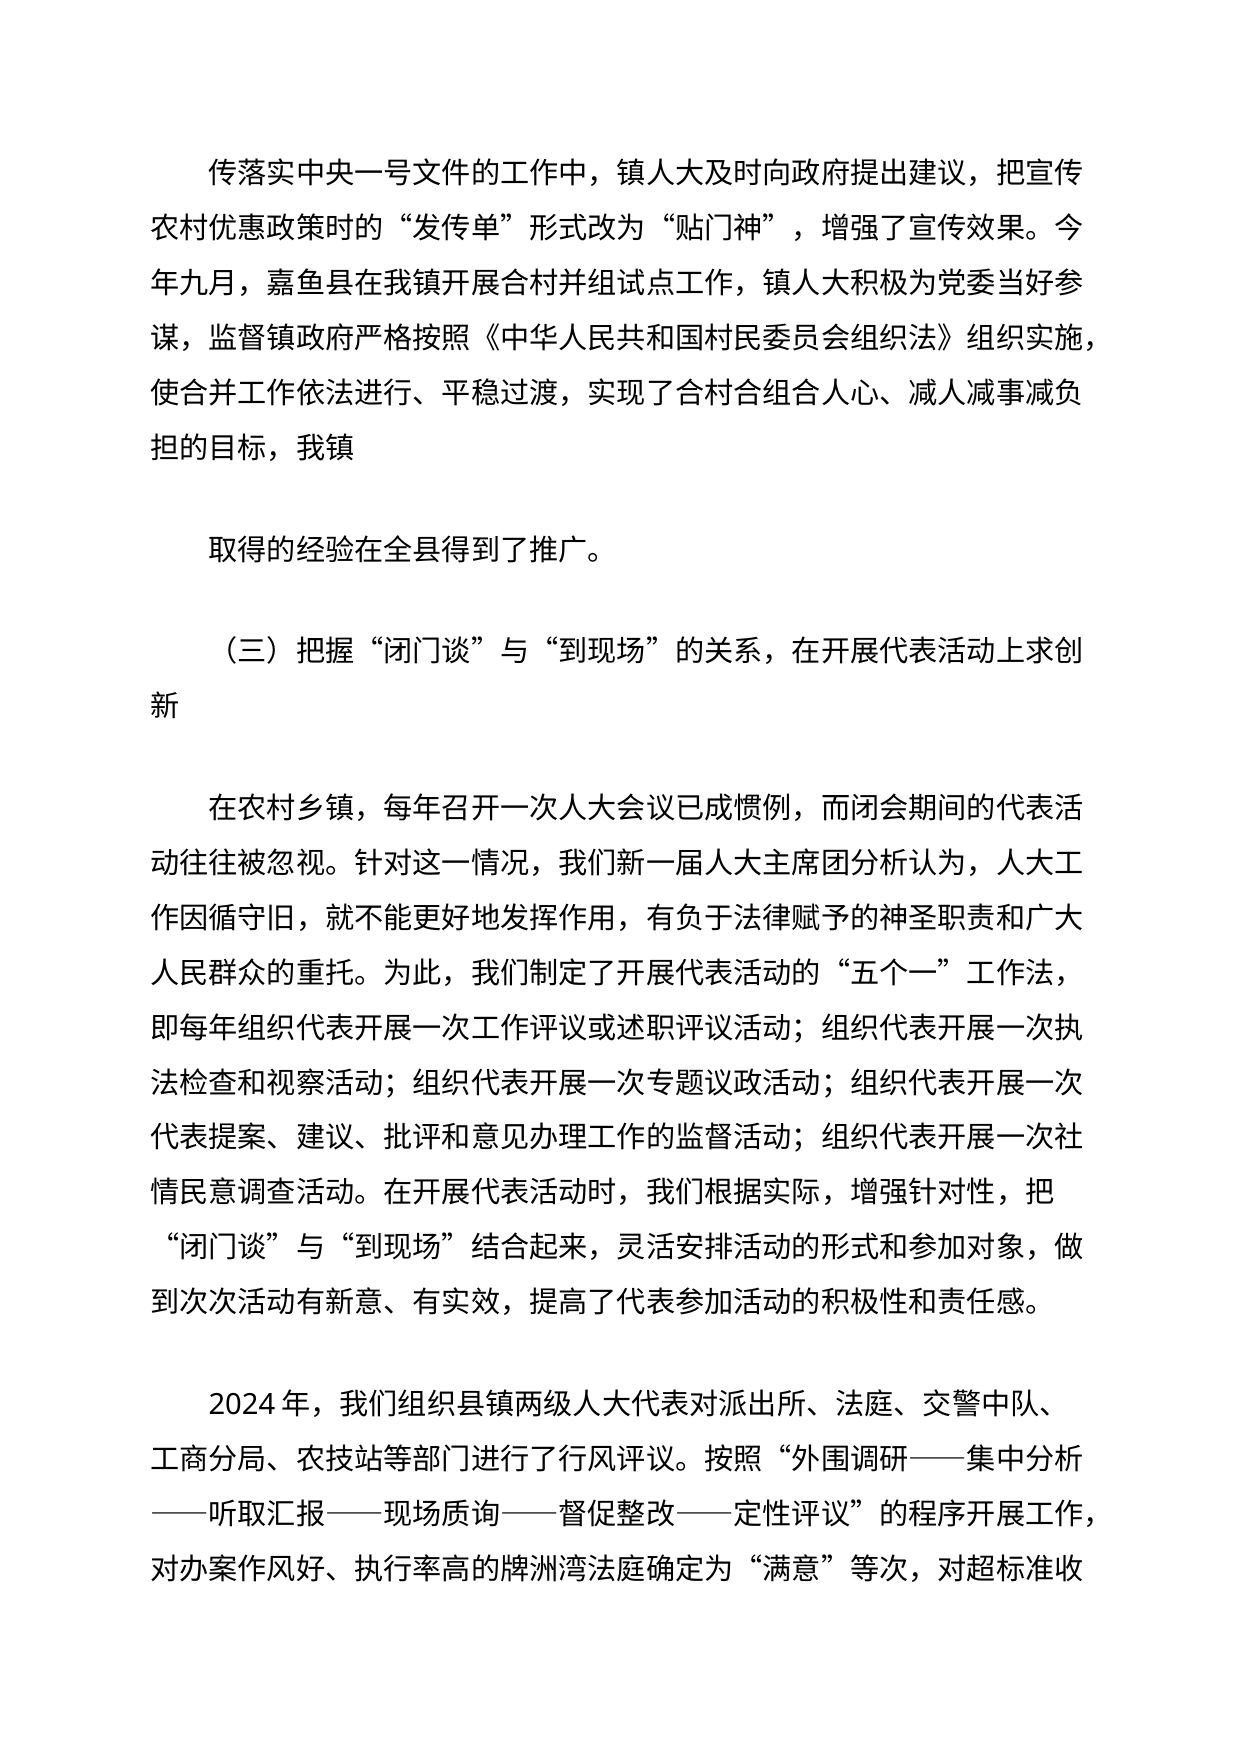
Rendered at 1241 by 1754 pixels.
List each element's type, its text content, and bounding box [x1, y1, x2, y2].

text 取得的经验在全县得到了推广。 [150, 526, 1090, 568]
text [150, 1381, 1090, 1588]
text （三）把握“闭门谈”与“到现场”的关系，在开展代表活动上求创新 [150, 628, 1090, 725]
text 传落实中央一号文件的工作中，镇人大及时向政府提出建议，把宣传农村优惠政策时的“发传单”形式改为“贴门神”，增强了宣传效果。今年九月，嘉鱼县在我镇开展合村并组试点工作，镇人大积极为党委当好参谋，监督镇政府严格按照《中华人民共和国村民委员会组织法》组织实施，使合并工作依法进行、平稳过渡，实现了合村合组合人心、减人减事减负担的目标，我镇 [150, 150, 1090, 467]
text 在农村乡镇，每年召开一次人大会议已成惯例，而闭会期间的代表活动往往被忽视。针对这一情况，我们新一届人大主席团分析认为，人大工作因循守旧，就不能更好地发挥作用，有负于法律赋予的神圣职责和广大人民群众的重托。为此，我们制定了开展代表活动的“五个一”工作法，即每年组织代表开展一次工作评议或述职评议活动；组织代表开展一次执法检查和视察活动；组织代表开展一次专题议政活动；组织代表开展一次代表提案、建议、批评和意见办理工作的监督活动；组织代表开展一次社情民意调查活动。在开展代表活动时，我们根据实际，增强针对性，把“闭门谈”与“到现场”结合起来，灵活安排活动的形式和参加对象，做到次次活动有新意、有实效，提高了代表参加活动的积极性和责任感。 [150, 785, 1090, 1321]
